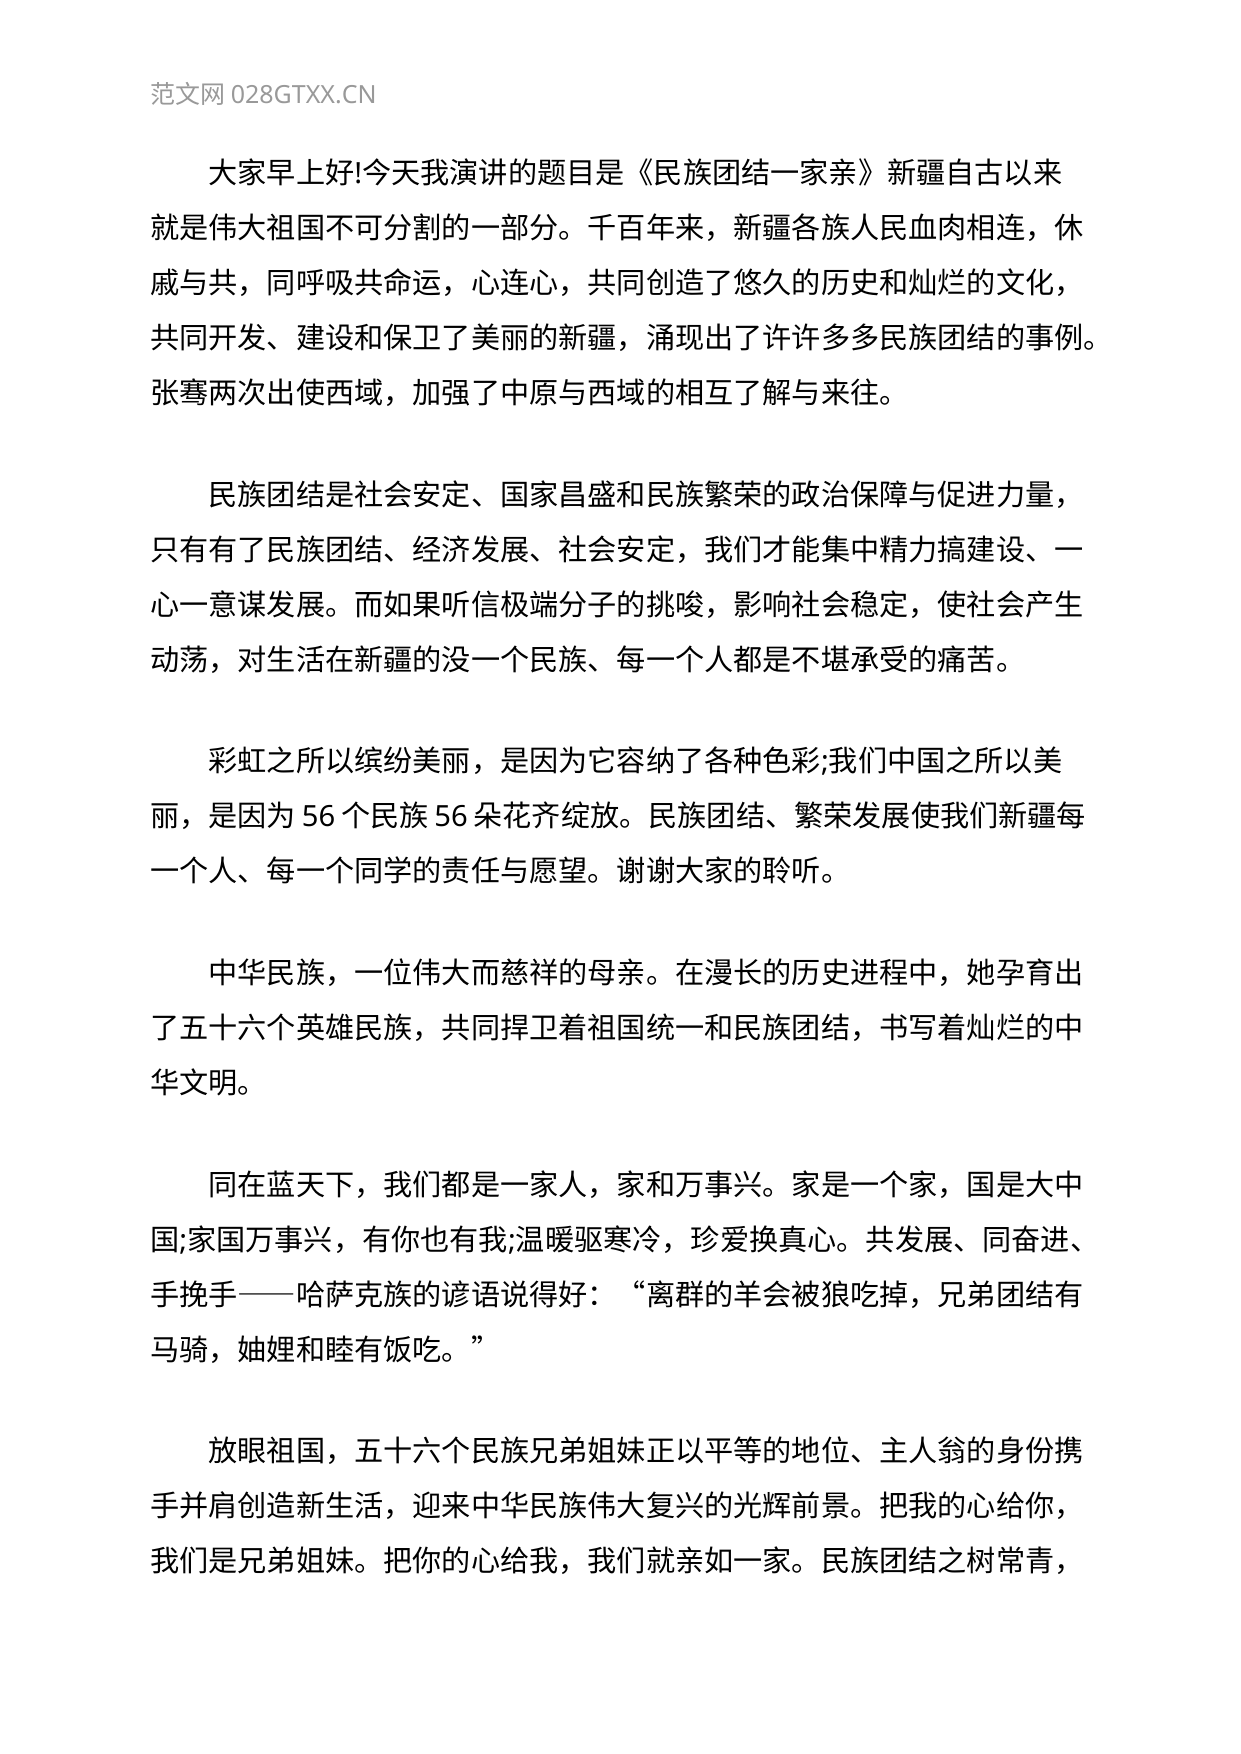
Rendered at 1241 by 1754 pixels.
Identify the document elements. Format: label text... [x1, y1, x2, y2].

text 同在蓝天下，我们都是一家人，家和万事兴。家是一个家，国是大中国;家国万事兴，有你也有我;温暖驱寒冷，珍爱换真心。共发展、同奋进、手挽手——哈萨克族的谚语说得好：“离群的羊会被狼吃掉，兄弟团结有马骑，妯娌和睦有饭吃。” [150, 1161, 1090, 1368]
text 中华民族，一位伟大而慈祥的母亲。在漫长的历史进程中，她孕育出了五十六个英雄民族，共同捍卫着祖国统一和民族团结，书写着灿烂的中华文明。 [150, 950, 1090, 1102]
text 大家早上好!今天我演讲的题目是《民族团结一家亲》新疆自古以来就是伟大祖国不可分割的一部分。千百年来，新疆各族人民血肉相连，休戚与共，同呼吸共命运，心连心，共同创造了悠久的历史和灿烂的文化，共同开发、建设和保卫了美丽的新疆，涌现出了许许多多民族团结的事例。张骞两次出使西域，加强了中原与西域的相互了解与来往。 [150, 150, 1090, 412]
text 彩虹之所以缤纷美丽，是因为它容纳了各种色彩;我们中国之所以美丽，是因为56个民族56朵花齐绽放。民族团结、繁荣发展使我们新疆每一个人、每一个同学的责任与愿望。谢谢大家的聆听。 [150, 738, 1090, 890]
text 民族团结是社会安定、国家昌盛和民族繁荣的政治保障与促进力量，只有有了民族团结、经济发展、社会安定，我们才能集中精力搞建设、一心一意谋发展。而如果听信极端分子的挑唆，影响社会稳定，使社会产生动荡，对生活在新疆的没一个民族、每一个人都是不堪承受的痛苦。 [150, 471, 1090, 678]
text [150, 1428, 1090, 1580]
